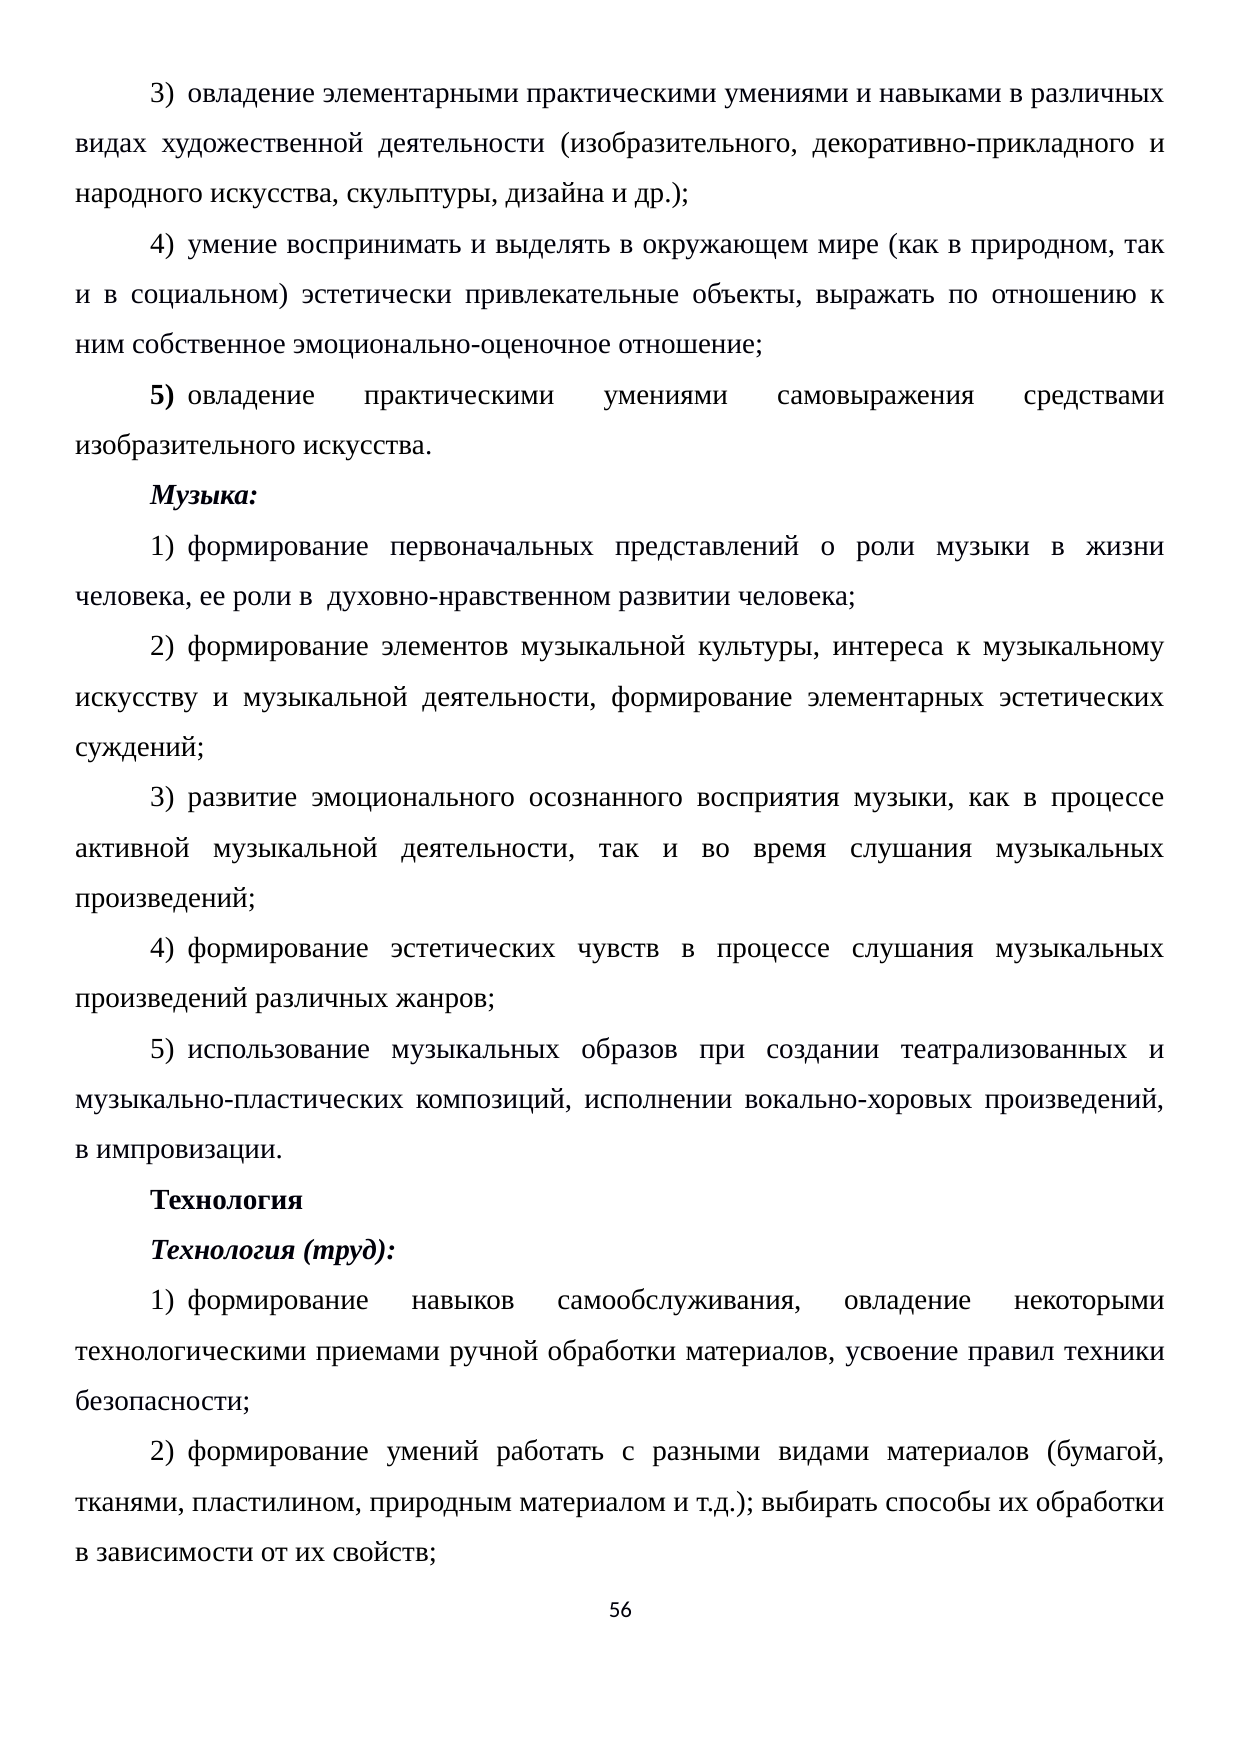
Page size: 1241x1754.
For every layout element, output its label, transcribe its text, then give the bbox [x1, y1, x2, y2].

list формирование первоначальных представлений о роли музыки в жизни человека, ее роли в духовно-нравственном развитии человека; [75, 528, 1165, 612]
list формирование навыков самообслуживания, овладение некоторыми технологическими приемами ручной обработки материалов, усвоение правил техники безопасности; [75, 1282, 1165, 1417]
text Технология [75, 1182, 1165, 1215]
list овладение практическими умениями самовыражения средствами изобразительного искусства. [75, 377, 1165, 461]
text Технология (труд): [75, 1232, 1165, 1266]
list умение воспринимать и выделять в окружающем мире (как в природном, так и в социальном) эстетически привлекательные объекты, выражать по отношению к ним собственное эмоционально-оценочное отношение; [75, 226, 1165, 360]
list формирование эстетических чувств в процессе слушания музыкальных произведений различных жанров; [75, 930, 1165, 1014]
list формирование умений работать с разными видами материалов (бумагой, тканями, пластилином, природным материалом и т.д.); выбирать способы их обработки в зависимости от их свойств; [75, 1433, 1165, 1568]
text Музыка: [75, 477, 1165, 511]
list формирование элементов музыкальной культуры, интереса к музыкальному искусству и музыкальной деятельности, формирование элементарных эстетических суждений; [75, 628, 1165, 763]
list овладение элементарными практическими умениями и навыками в различных видах художественной деятельности (изобразительного, декоративно-прикладного и народного искусства, скульптуры, дизайна и др.); [75, 75, 1165, 209]
list развитие эмоционального осознанного восприятия музыки, как в процессе активной музыкальной деятельности, так и во время слушания музыкальных произведений; [75, 779, 1165, 913]
list использование музыкальных образов при создании театрализованных и музыкально-пластических композиций, исполнении вокально-хоровых произведений, в импровизации. [75, 1031, 1165, 1165]
